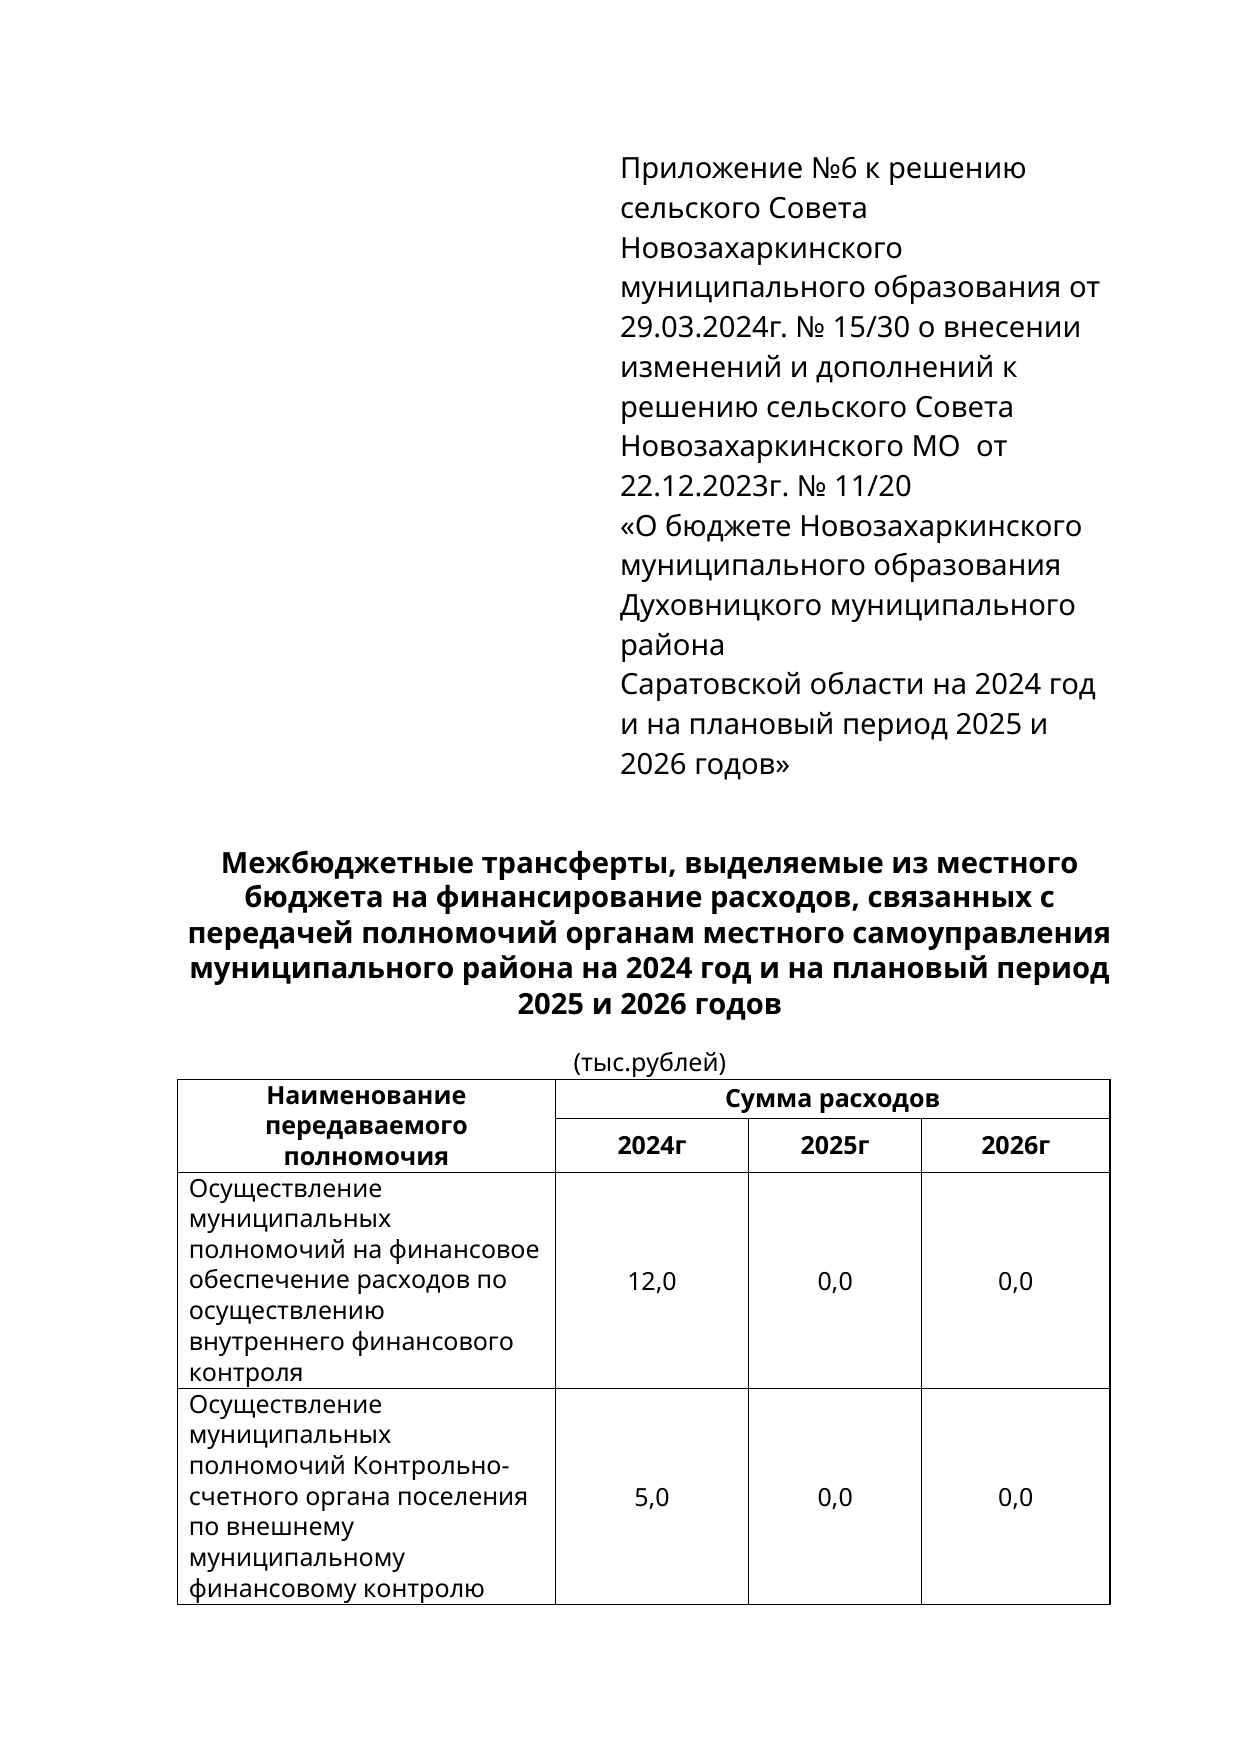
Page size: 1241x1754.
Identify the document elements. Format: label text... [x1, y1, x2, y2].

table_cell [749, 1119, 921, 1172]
text Приложение №6 к решению сельского Совета Новозахаркинского муниципального образования от 29.03.2024г. № 15/30 о внесении изменений и дополнений к решению сельского Совета Новозахаркинского МО от 22.12.2023г. № 11/20 [620, 148, 1122, 505]
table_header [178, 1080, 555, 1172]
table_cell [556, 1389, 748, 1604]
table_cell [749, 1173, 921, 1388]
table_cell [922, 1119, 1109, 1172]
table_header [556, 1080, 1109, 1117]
text «О бюджете Новозахаркинского [546, 505, 1122, 544]
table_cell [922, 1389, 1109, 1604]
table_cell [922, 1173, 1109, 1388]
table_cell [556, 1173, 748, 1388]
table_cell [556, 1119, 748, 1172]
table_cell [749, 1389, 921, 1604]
text Межбюджетные трансферты, выделяемые из местного бюджета на финансирование расходов, связанных с передачей полномочий органам местного самоуправления муниципального района на 2024 год и на плановый период 2025 и 2026 годов [177, 845, 1122, 1023]
text муниципального образования [546, 544, 1122, 584]
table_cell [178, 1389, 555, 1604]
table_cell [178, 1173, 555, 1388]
text Духовницкого муниципального района [620, 584, 1122, 664]
text (тыс.рублей) [177, 1023, 1122, 1079]
text Саратовской области на 2024 год и на плановый период 2025 и 2026 годов» [620, 664, 1122, 783]
